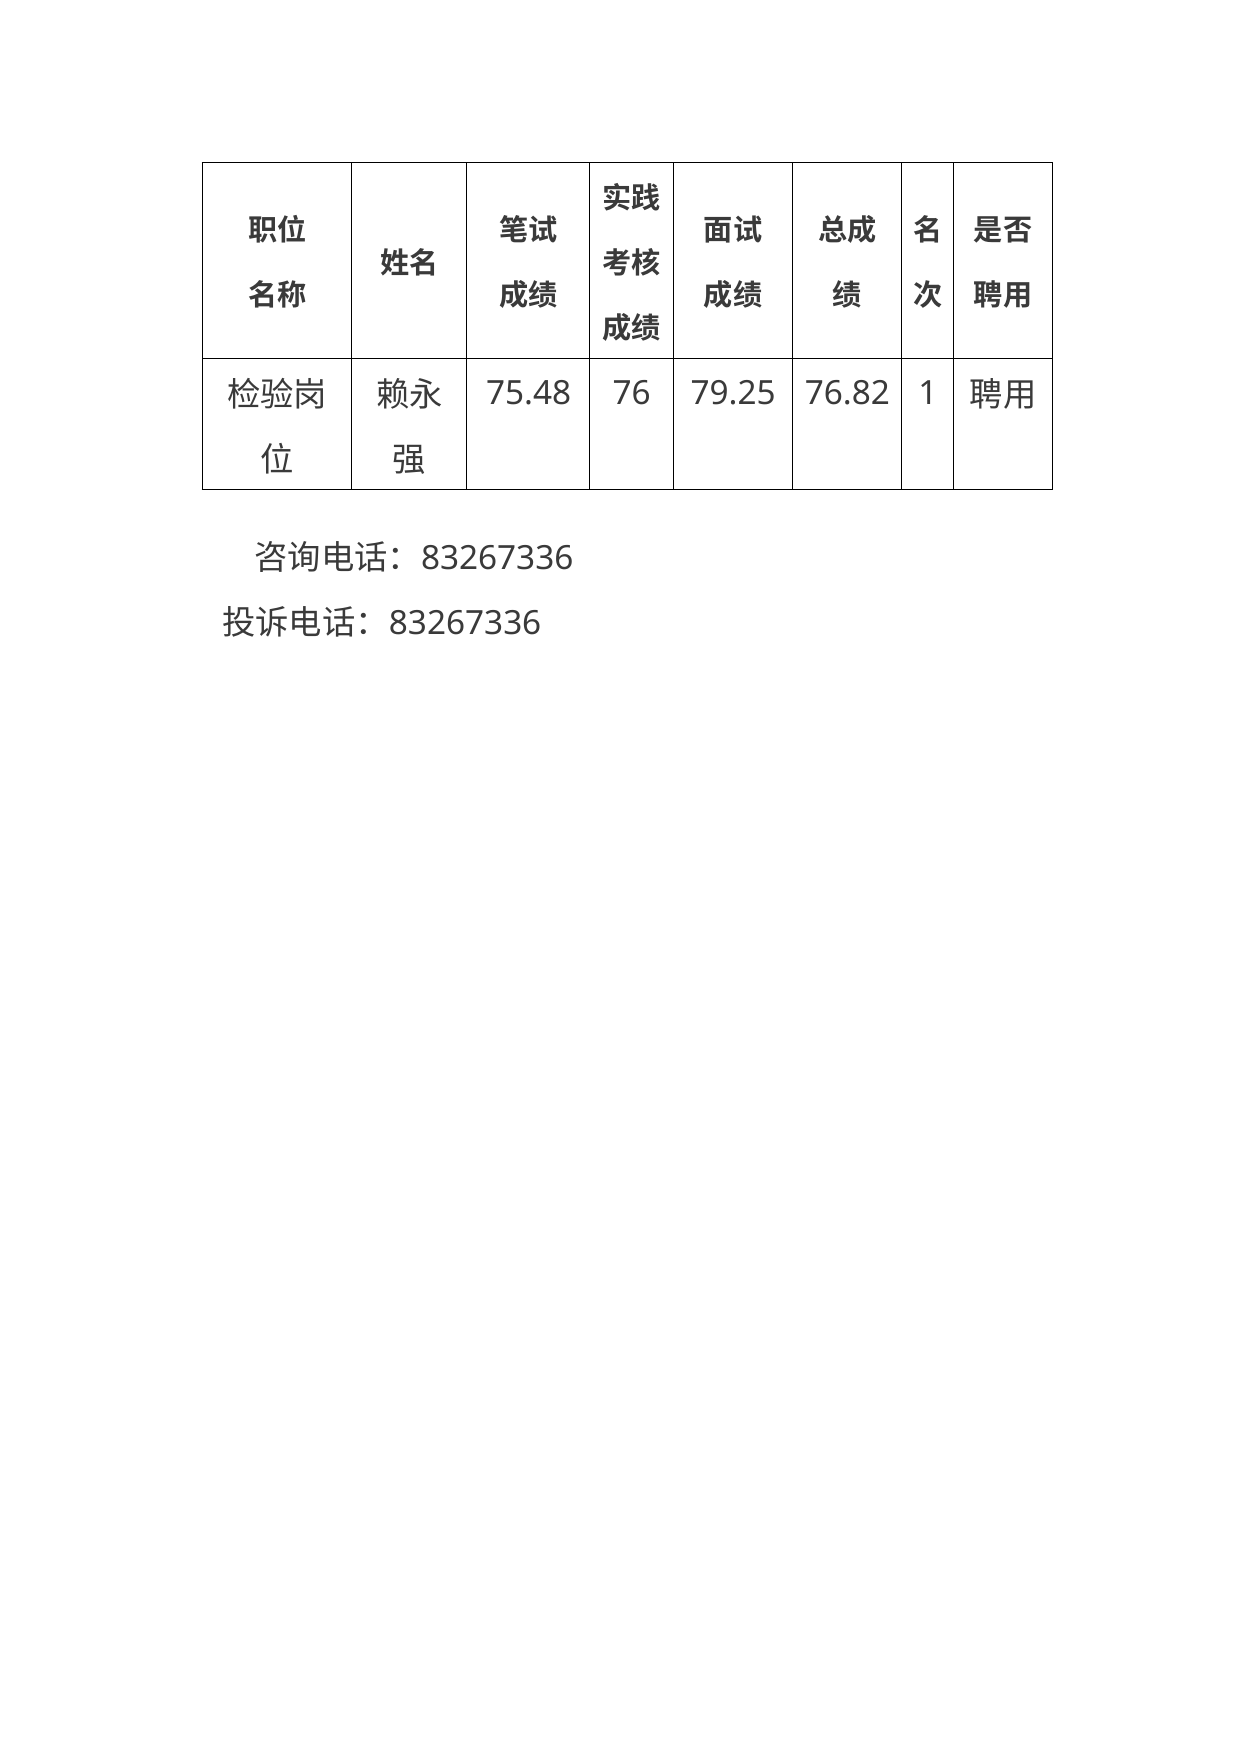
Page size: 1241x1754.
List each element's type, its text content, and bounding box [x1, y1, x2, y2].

table_cell 赖永强 [352, 359, 466, 489]
table_header 实践考核成绩 [590, 163, 673, 358]
table_header 总成绩 [793, 163, 901, 358]
table_header 是否聘用 [954, 163, 1052, 358]
table_cell 检验岗位 [203, 359, 351, 489]
table_header 职位 名称 [203, 163, 351, 358]
table_cell 75.48 [467, 359, 589, 489]
table_header 笔试 成绩 [467, 163, 589, 358]
table_cell 76 [590, 359, 673, 489]
table_header 面试 成绩 [674, 163, 792, 358]
table_cell 76.82 [793, 359, 901, 489]
table_header 姓名 [352, 163, 466, 358]
table_cell 1 [902, 359, 953, 489]
table_header 名次 [902, 163, 953, 358]
table_cell 聘用 [954, 359, 1052, 489]
table_cell 79.25 [674, 359, 792, 489]
text 投诉电话：83267336 [187, 588, 1053, 653]
text 咨询电话：83267336 [187, 523, 1053, 588]
